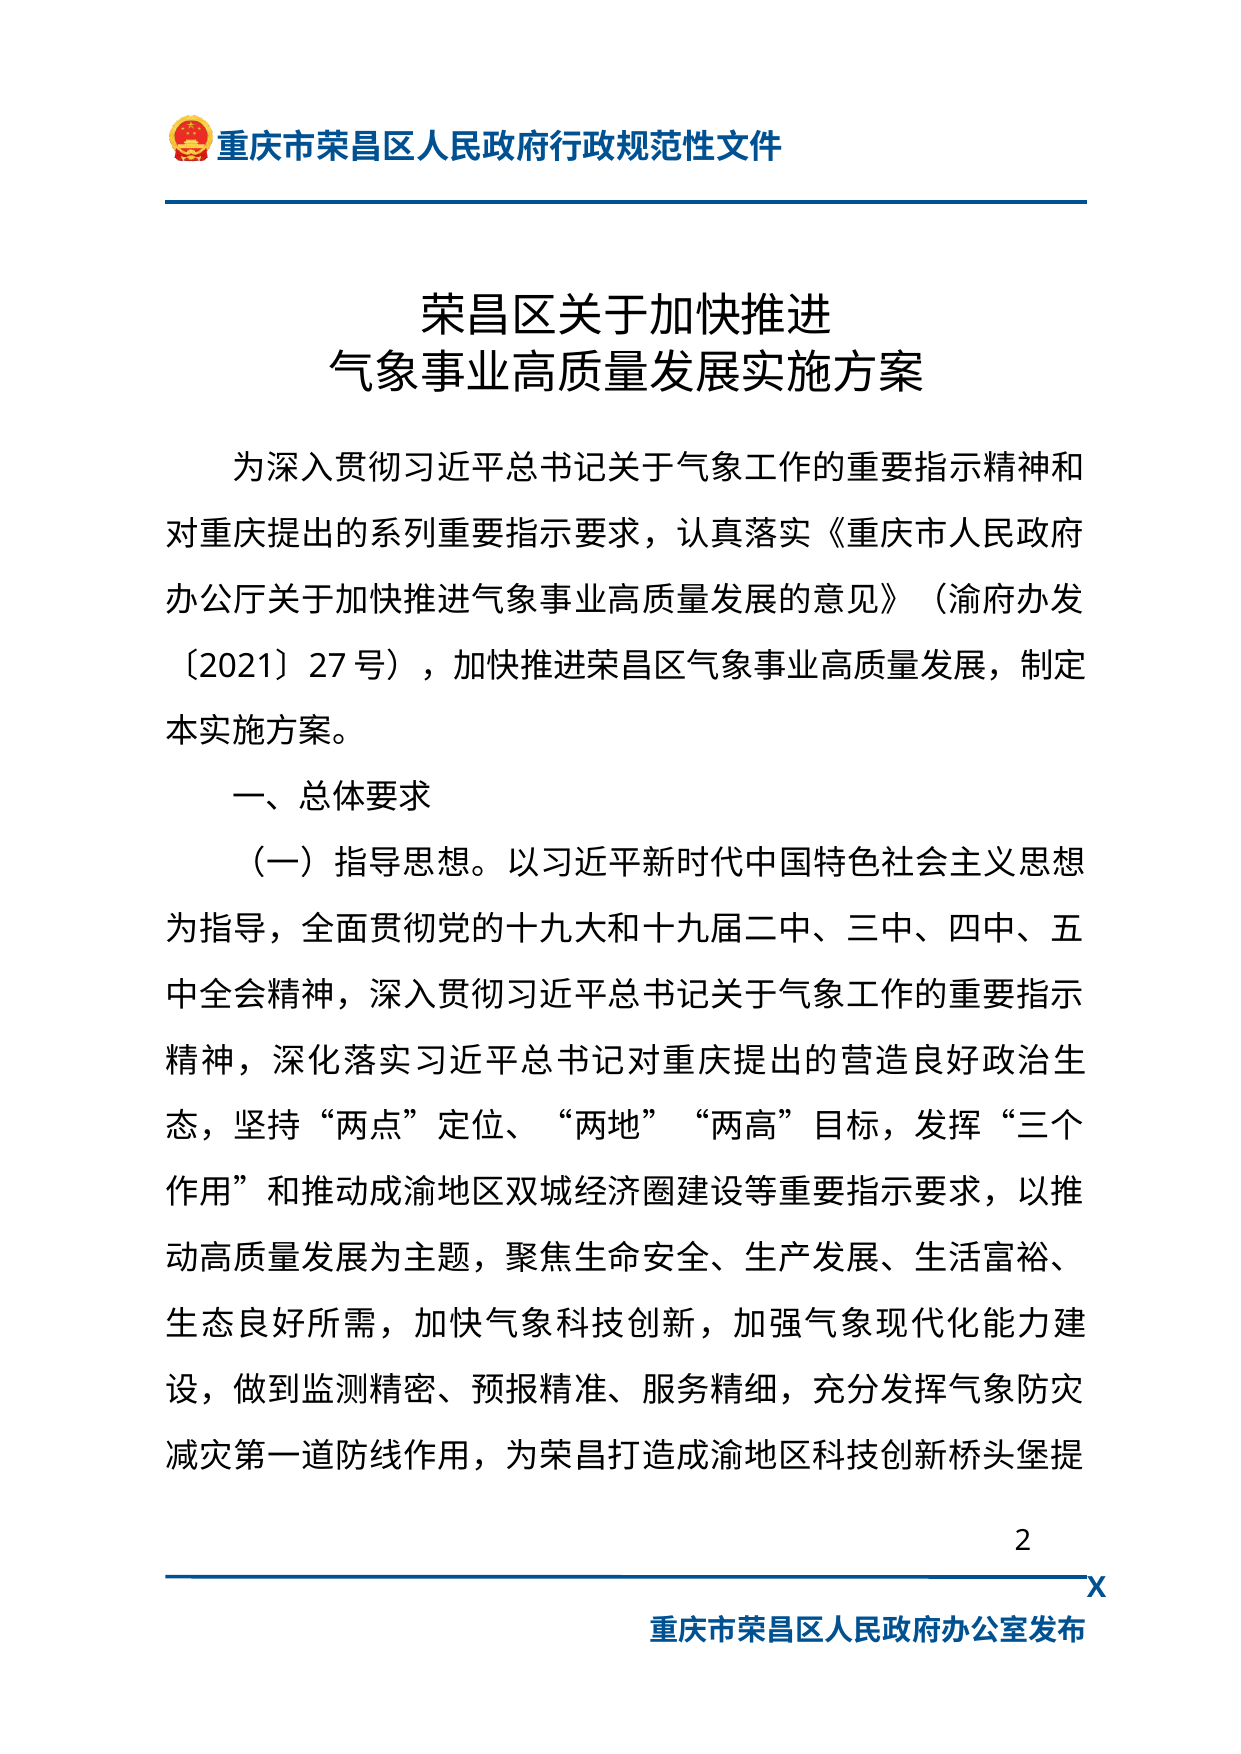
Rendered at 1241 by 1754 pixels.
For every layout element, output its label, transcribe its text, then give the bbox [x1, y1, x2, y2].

subtitle 气象事业高质量发展实施方案 [165, 343, 1087, 399]
subtitle 荣昌区关于加快推进 [165, 287, 1087, 343]
text 为深入贯彻习近平总书记关于气象工作的重要指示精神和对重庆提出的系列重要指示要求，认真落实《重庆市人民政府办公厅关于加快推进气象事业高质量发展的意见》（渝府办发〔2021〕27号），加快推进荣昌区气象事业高质量发展，制定本实施方案。 [165, 432, 1087, 761]
picture [165, 113, 217, 165]
text 一、总体要求 [165, 761, 1087, 827]
